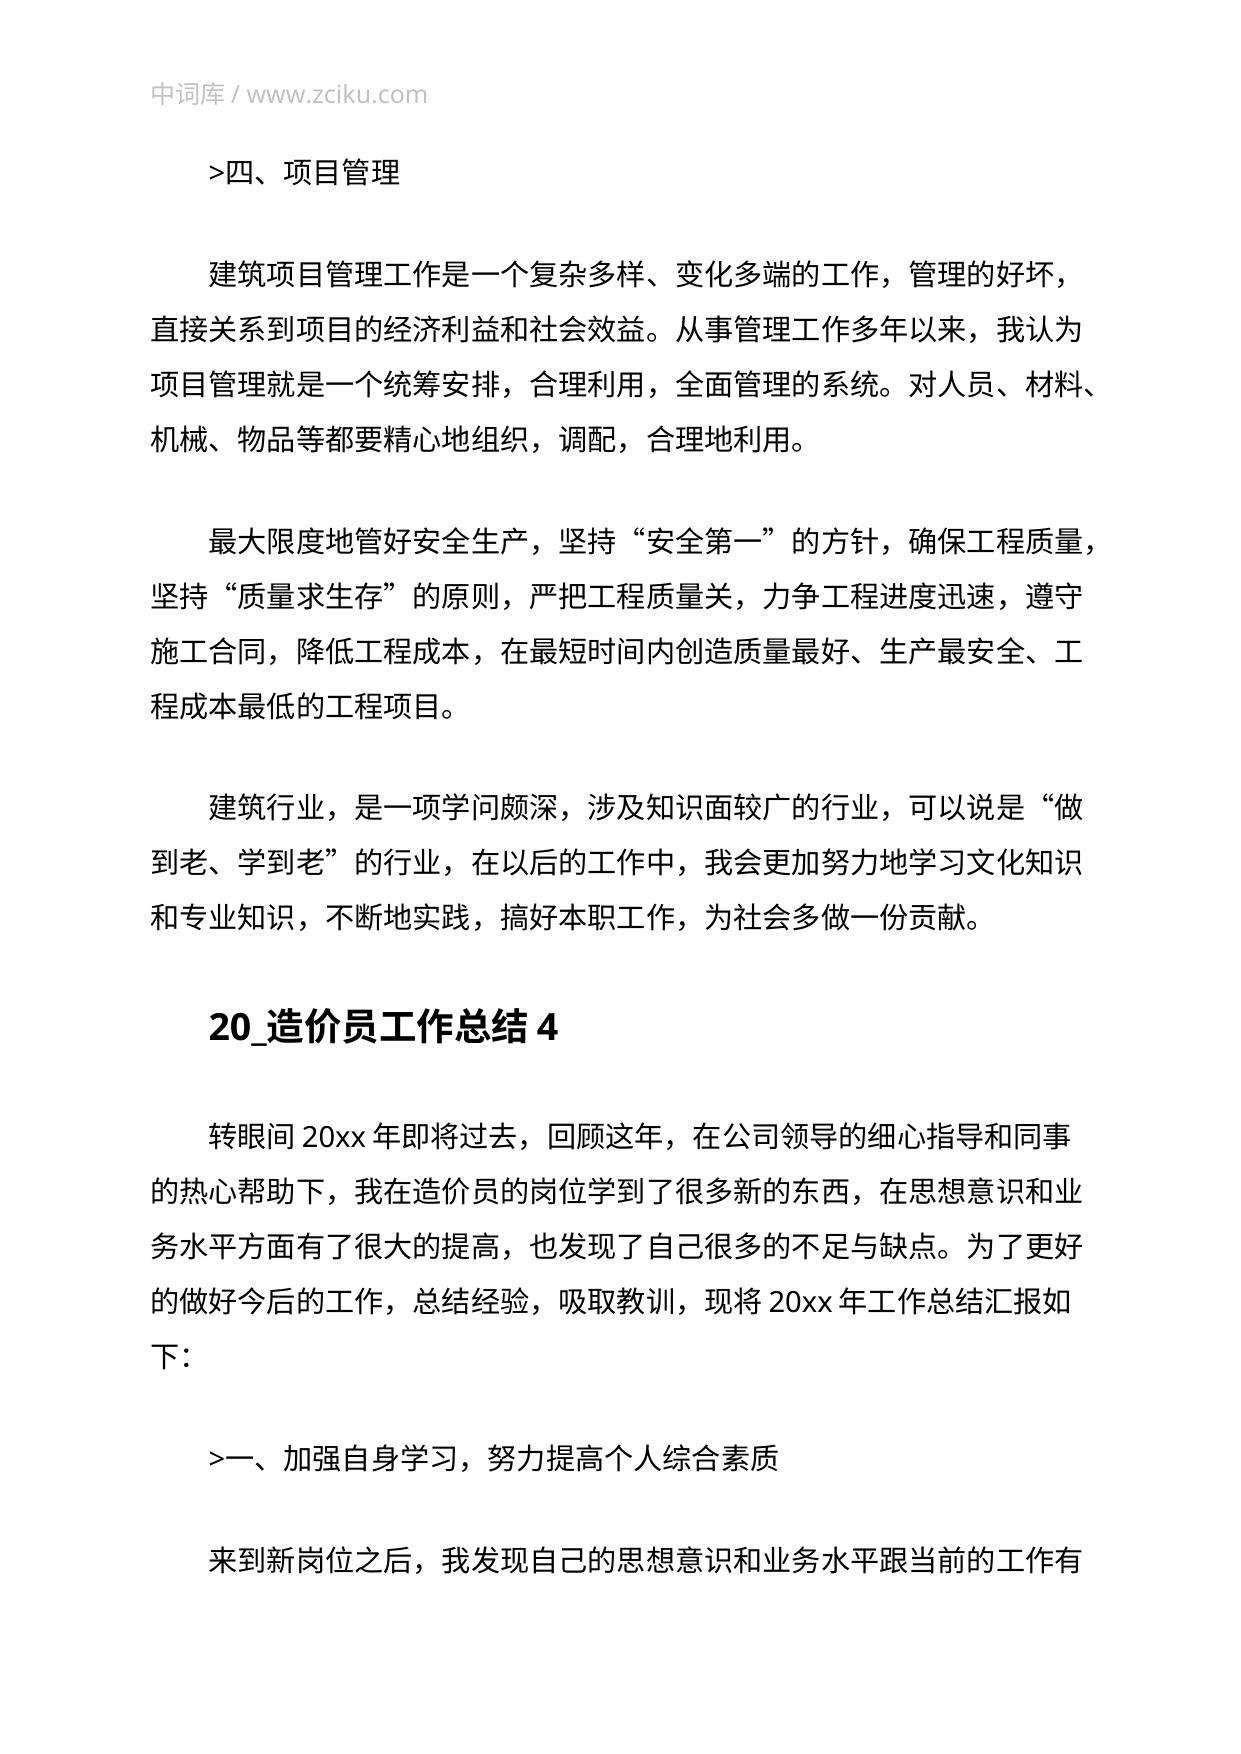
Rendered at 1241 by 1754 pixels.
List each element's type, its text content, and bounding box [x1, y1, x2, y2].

text 20_造价员工作总结4 [150, 996, 1090, 1051]
text >四、项目管理 [150, 150, 1090, 192]
text 建筑行业，是一项学问颇深，涉及知识面较广的行业，可以说是“做到老、学到老”的行业，在以后的工作中，我会更加努力地学习文化知识和专业知识，不断地实践，搞好本职工作，为社会多做一份贡献。 [150, 785, 1090, 937]
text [150, 1538, 1090, 1580]
text 最大限度地管好安全生产，坚持“安全第一”的方针，确保工程质量，坚持“质量求生存”的原则，严把工程质量关，力争工程进度迅速，遵守施工合同，降低工程成本，在最短时间内创造质量最好、生产最安全、工程成本最低的工程项目。 [150, 518, 1090, 725]
text 转眼间20xx年即将过去，回顾这年，在公司领导的细心指导和同事的热心帮助下，我在造价员的岗位学到了很多新的东西，在思想意识和业务水平方面有了很大的提高，也发现了自己很多的不足与缺点。为了更好的做好今后的工作，总结经验，吸取教训，现将20xx年工作总结汇报如下： [150, 1114, 1090, 1376]
text 建筑项目管理工作是一个复杂多样、变化多端的工作，管理的好坏，直接关系到项目的经济利益和社会效益。从事管理工作多年以来，我认为项目管理就是一个统筹安排，合理利用，全面管理的系统。对人员、材料、机械、物品等都要精心地组织，调配，合理地利用。 [150, 252, 1090, 459]
text >一、加强自身学习，努力提高个人综合素质 [150, 1436, 1090, 1478]
